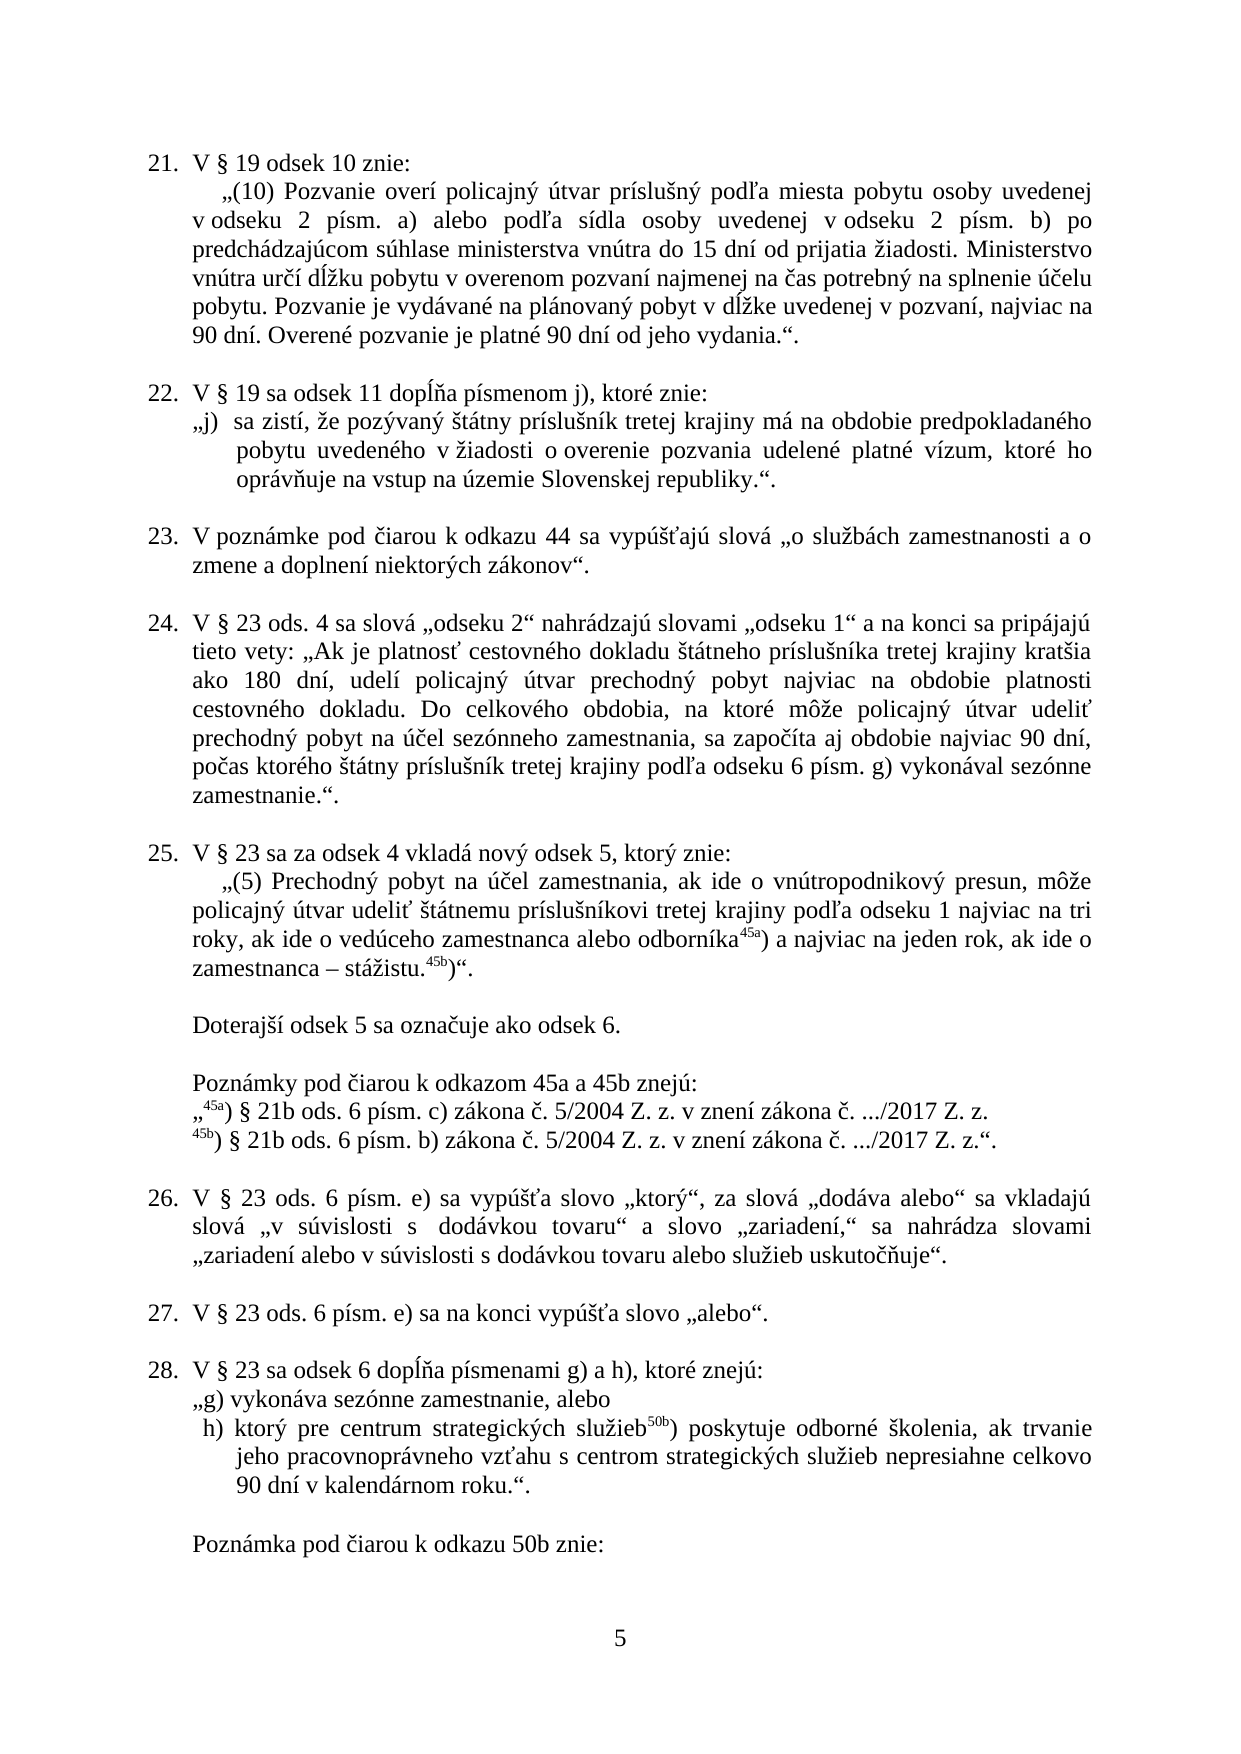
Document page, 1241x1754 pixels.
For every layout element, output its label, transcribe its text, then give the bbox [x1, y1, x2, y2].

text Poznámka pod čiarou k odkazu 50b znie: [192, 1529, 1093, 1558]
list V § 23 sa odsek 6 dopĺňa písmenami g) a h), ktoré znejú: [148, 1355, 1093, 1384]
text h) ktorý pre centrum strategických služieb50b) poskytuje odborné školenia, ak trvanie jeho pracovnoprávneho vzťahu s centrom strategických služieb nepresiahne celkovo 90 dní v kalendárnom roku.“. [192, 1413, 1093, 1499]
text 45b) § 21b ods. 6 písm. b) zákona č. 5/2004 Z. z. v znení zákona č. .../2017 Z. z.“. [192, 1125, 1093, 1154]
text „(10) Pozvanie overí policajný útvar príslušný podľa miesta pobytu osoby uvedenej v odseku 2 písm. a) alebo podľa sídla osoby uvedenej v odseku 2 písm. b) po predchádzajúcom súhlase ministerstva vnútra do 15 dní od prijatia žiadosti. Ministerstvo vnútra určí dĺžku pobytu v overenom pozvaní najmenej na čas potrebný na splnenie účelu pobytu. Pozvanie je vydávané na plánovaný pobyt v dĺžke uvedenej v pozvaní, najviac na 90 dní. Overené pozvanie je platné 90 dní od jeho vydania.“. [192, 176, 1093, 349]
text Doterajší odsek 5 sa označuje ako odsek 6. [192, 1010, 1093, 1039]
list V § 23 sa za odsek 4 vkladá nový odsek 5, ktorý znie: [148, 838, 1093, 866]
list V § 23 ods. 4 sa slová „odseku 2“ nahrádzajú slovami „odseku 1“ a na konci sa pripájajú tieto vety: „Ak je platnosť cestovného dokladu štátneho príslušníka tretej krajiny kratšia ako 180 dní, udelí policajný útvar prechodný pobyt najviac na obdobie platnosti cestovného dokladu. Do celkového obdobia, na ktoré môže policajný útvar udeliť prechodný pobyt na účel sezónneho zamestnania, sa započíta aj obdobie najviac 90 dní, počas ktorého štátny príslušník tretej krajiny podľa odseku 6 písm. g) vykonával sezónne zamestnanie.“. [148, 608, 1093, 809]
list V § 19 sa odsek 11 dopĺňa písmenom j), ktoré znie: [148, 378, 1093, 406]
list V § 19 odsek 10 znie: [148, 148, 1093, 176]
text „j) sa zistí, že pozývaný štátny príslušník tretej krajiny má na obdobie predpokladaného pobytu uvedeného v žiadosti o overenie pozvania udelené platné vízum, ktoré ho oprávňuje na vstup na územie Slovenskej republiky.“. [192, 406, 1093, 493]
text „(5) Prechodný pobyt na účel zamestnania, ak ide o vnútropodnikový presun, môže policajný útvar udeliť štátnemu príslušníkovi tretej krajiny podľa odseku 1 najviac na tri roky, ak ide o vedúceho zamestnanca alebo odborníka45a) a najviac na jeden rok, ak ide o zamestnanca – stážistu.45b)“. [192, 866, 1093, 981]
list V poznámke pod čiarou k odkazu 44 sa vypúšťajú slová „o službách zamestnanosti a o zmene a doplnení niektorých zákonov“. [148, 521, 1093, 579]
text „g) vykonáva sezónne zamestnanie, alebo [192, 1384, 1093, 1413]
text „45a) § 21b ods. 6 písm. c) zákona č. 5/2004 Z. z. v znení zákona č. .../2017 Z. z. [192, 1096, 1093, 1125]
text Poznámky pod čiarou k odkazom 45a a 45b znejú: [192, 1068, 1093, 1096]
list V § 23 ods. 6 písm. e) sa na konci vypúšťa slovo „alebo“. [148, 1298, 1093, 1326]
list V § 23 ods. 6 písm. e) sa vypúšťa slovo „ktorý“, za slová „dodáva alebo“ sa vkladajú slová „v súvislosti s dodávkou tovaru“ a slovo „zariadení,“ sa nahrádza slovami „zariadení alebo v súvislosti s dodávkou tovaru alebo služieb uskutočňuje“. [148, 1183, 1093, 1269]
